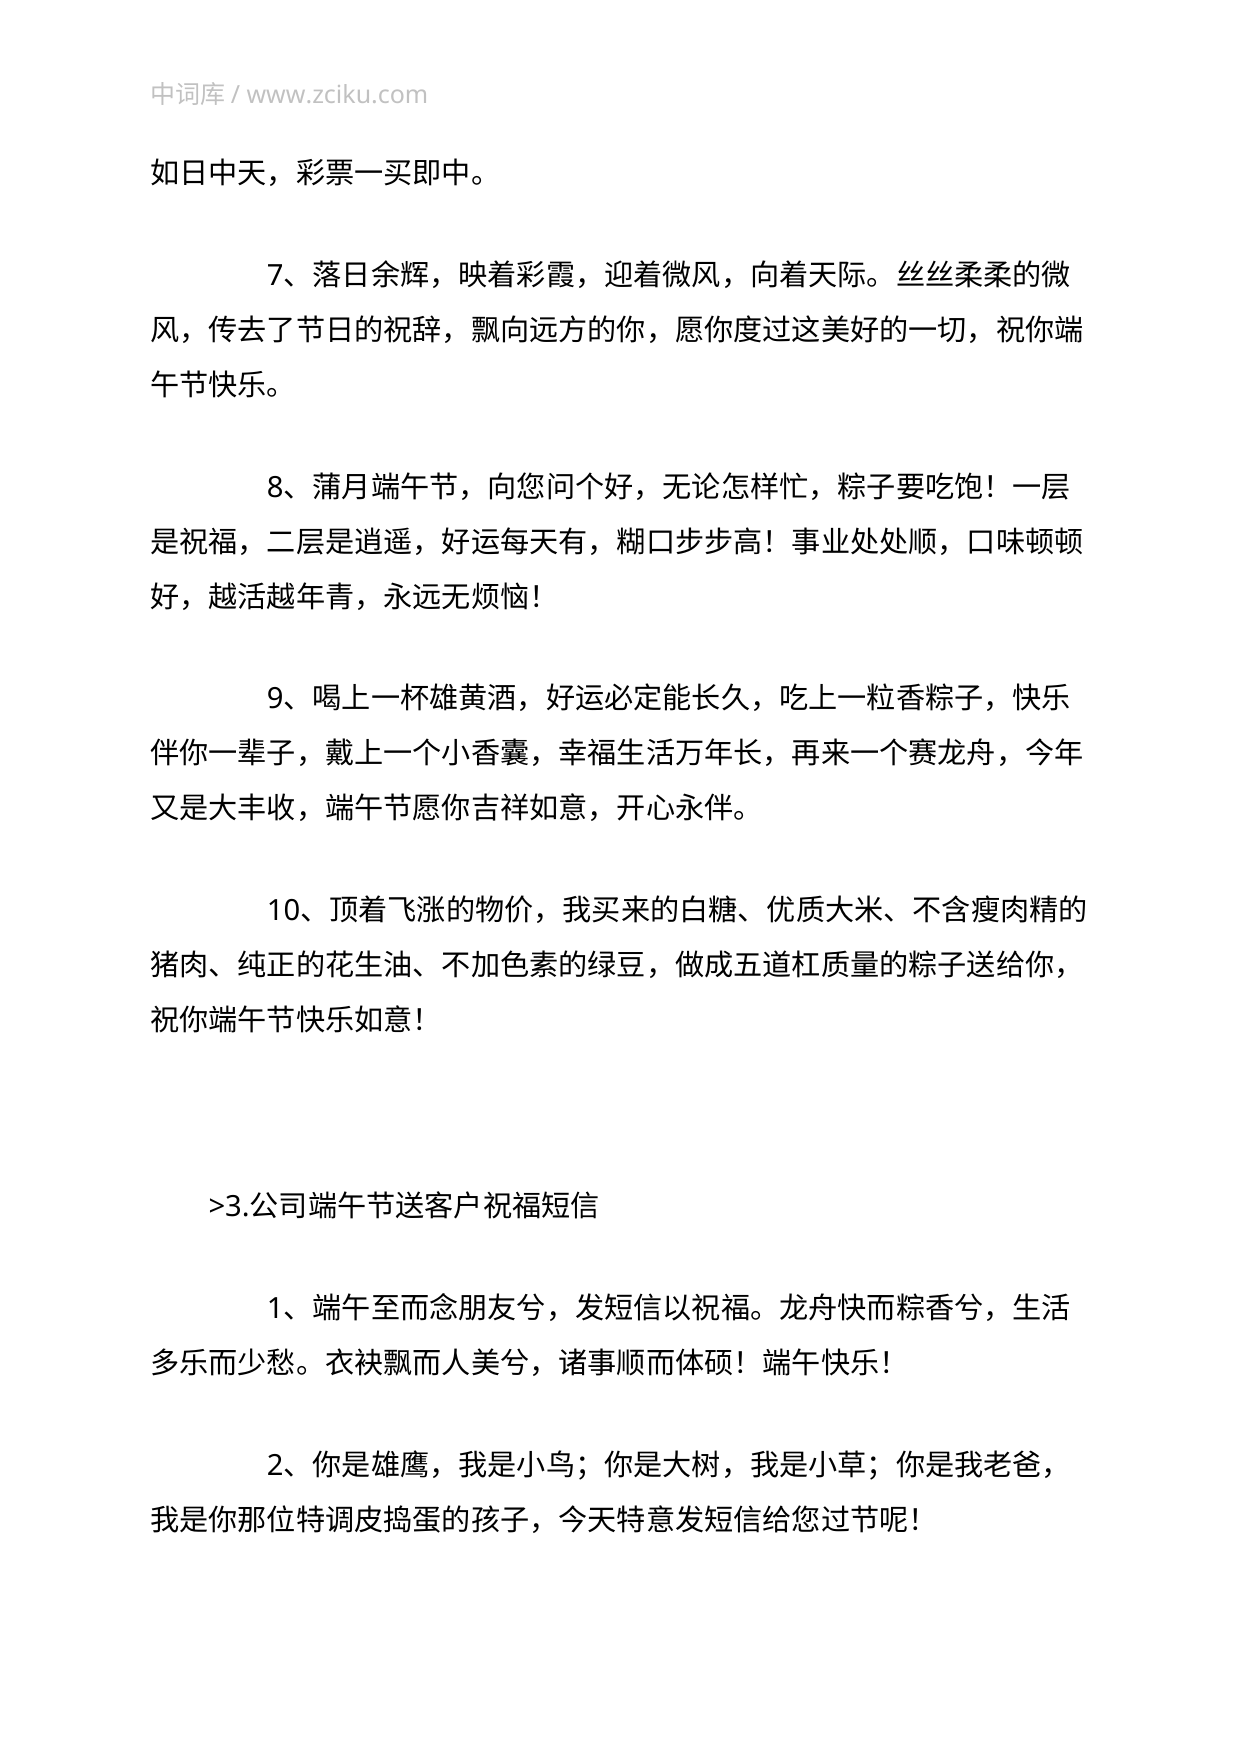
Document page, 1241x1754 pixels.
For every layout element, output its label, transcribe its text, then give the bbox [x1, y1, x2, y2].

text 8、蒲月端午节，向您问个好，无论怎样忙，粽子要吃饱！一层是祝福，二层是逍遥，好运每天有，糊口步步高！事业处处顺，口味顿顿好，越活越年青，永远无烦恼！ [150, 463, 1090, 616]
text 9、喝上一杯雄黄酒，好运必定能长久，吃上一粒香粽子，快乐伴你一辈子，戴上一个小香囊，幸福生活万年长，再来一个赛龙舟，今年又是大丰收，端午节愿你吉祥如意，开心永伴。 [150, 675, 1090, 827]
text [150, 150, 1090, 192]
text 2、你是雄鹰，我是小鸟；你是大树，我是小草；你是我老爸，我是你那位特调皮捣蛋的孩子，今天特意发短信给您过节呢！ [150, 1441, 1090, 1539]
text >3.公司端午节送客户祝福短信 [150, 1183, 1090, 1225]
text 10、顶着飞涨的物价，我买来的白糖、优质大米、不含瘦肉精的猪肉、纯正的花生油、不加色素的绿豆，做成五道杠质量的粽子送给你，祝你端午节快乐如意！ [150, 887, 1090, 1039]
text 7、落日余辉，映着彩霞，迎着微风，向着天际。丝丝柔柔的微风，传去了节日的祝辞，飘向远方的你，愿你度过这美好的一切，祝你端午节快乐。 [150, 252, 1090, 404]
text 1、端午至而念朋友兮，发短信以祝福。龙舟快而粽香兮，生活多乐而少愁。衣袂飘而人美兮，诸事顺而体硕！端午快乐！ [150, 1284, 1090, 1382]
